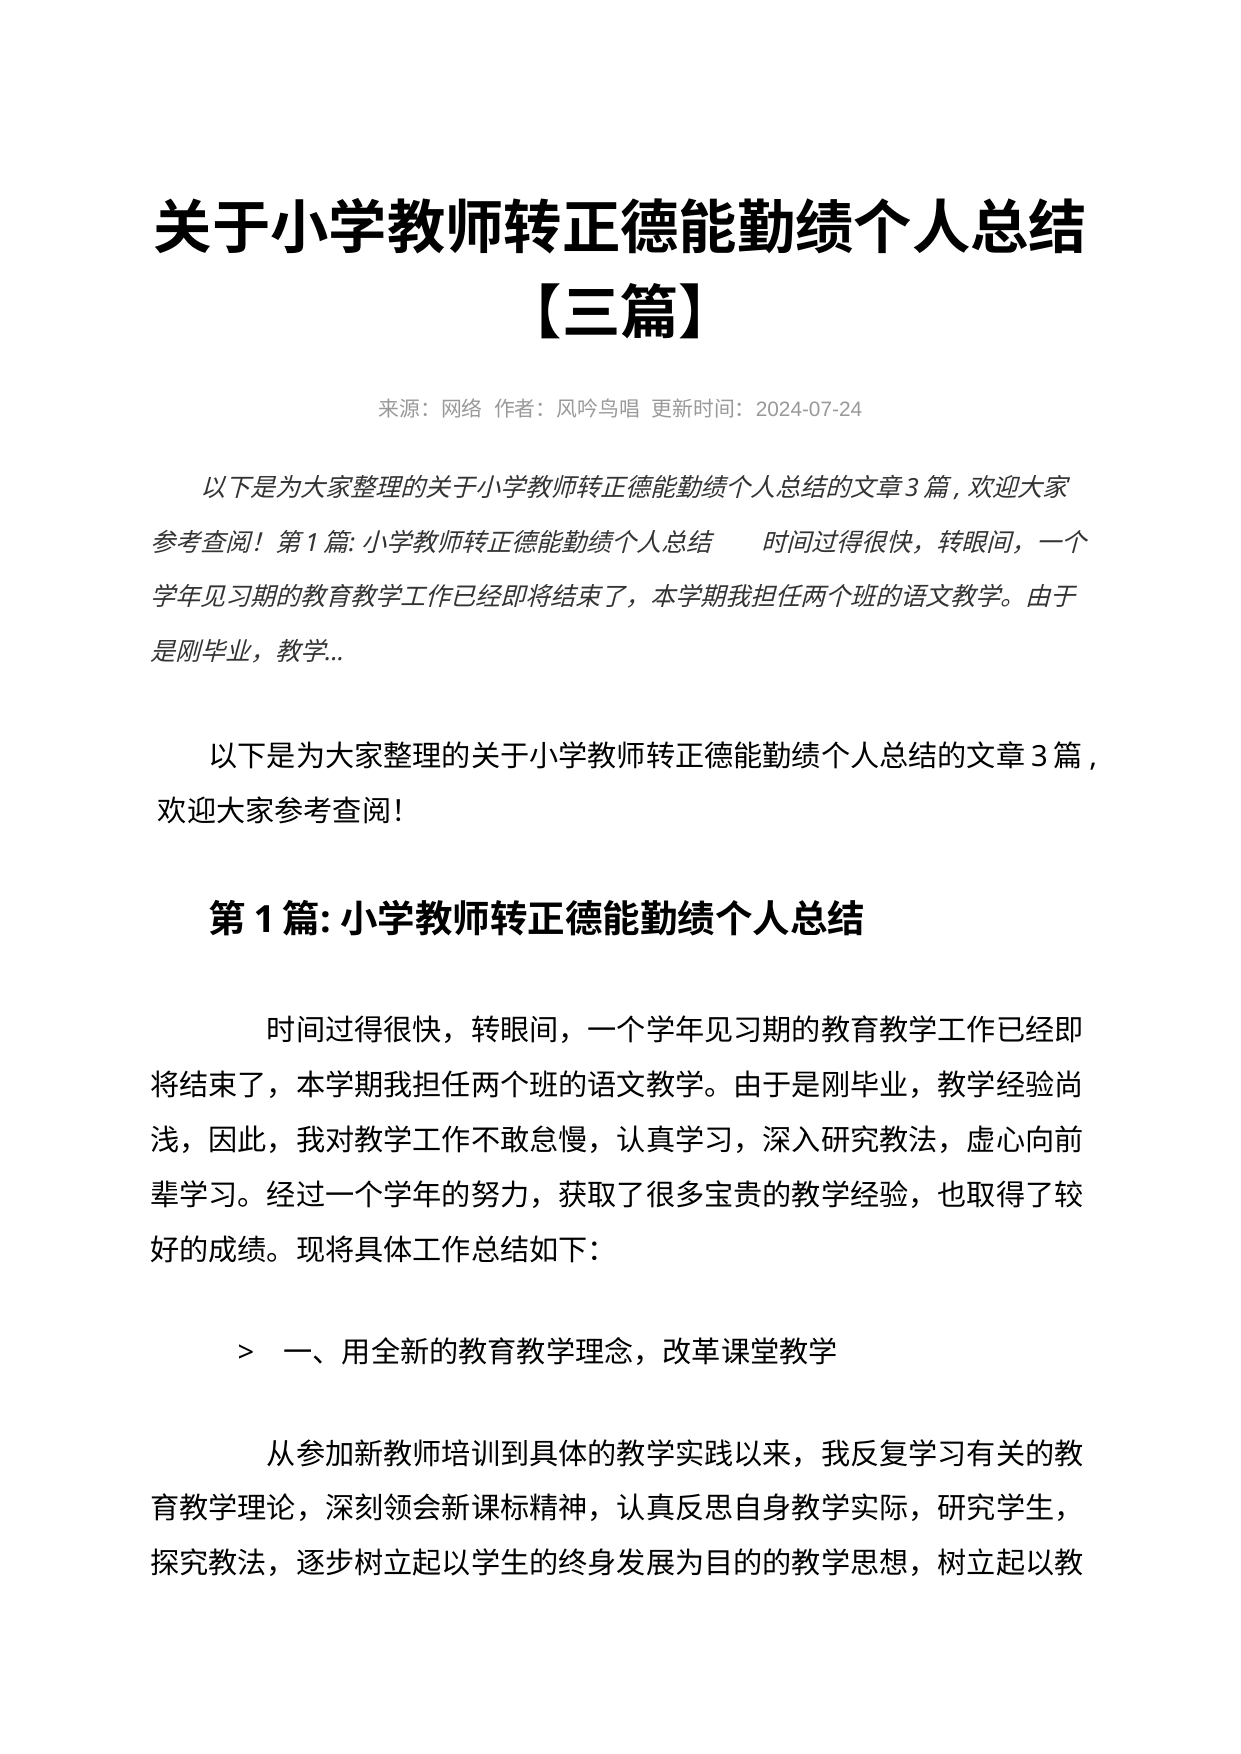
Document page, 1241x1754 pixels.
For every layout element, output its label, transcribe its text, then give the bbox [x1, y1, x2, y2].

subtitle 关于小学教师转正德能勤绩个人总结【三篇】 [150, 181, 1090, 350]
text 时间过得很快，转眼间，一个学年见习期的教育教学工作已经即将结束了，本学期我担任两个班的语文教学。由于是刚毕业，教学经验尚浅，因此，我对教学工作不敢怠慢，认真学习，深入研究教法，虚心向前辈学习。经过一个学年的努力，获取了很多宝贵的教学经验，也取得了较好的成绩。现将具体工作总结如下： [150, 1007, 1090, 1269]
text 以下是为大家整理的关于小学教师转正德能勤绩个人总结的文章3篇 , 欢迎大家参考查阅！ [150, 732, 1090, 830]
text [150, 1430, 1090, 1582]
text > 一、用全新的教育教学理念，改革课堂教学 [150, 1328, 1090, 1371]
text 第1篇: 小学教师转正德能勤绩个人总结 [150, 889, 1090, 944]
text 以下是为大家整理的关于小学教师转正德能勤绩个人总结的文章3篇 , 欢迎大家参考查阅！第1篇: 小学教师转正德能勤绩个人总结 时间过得很快，转眼间，一个学年见习期的教育教学工作已经即将结束了，本学期我担任两个班的语文教学。由于是刚毕业，教学... [150, 468, 1090, 667]
text 来源：网络 作者：风吟鸟唱 更新时间：2024-07-24 [150, 397, 1090, 421]
